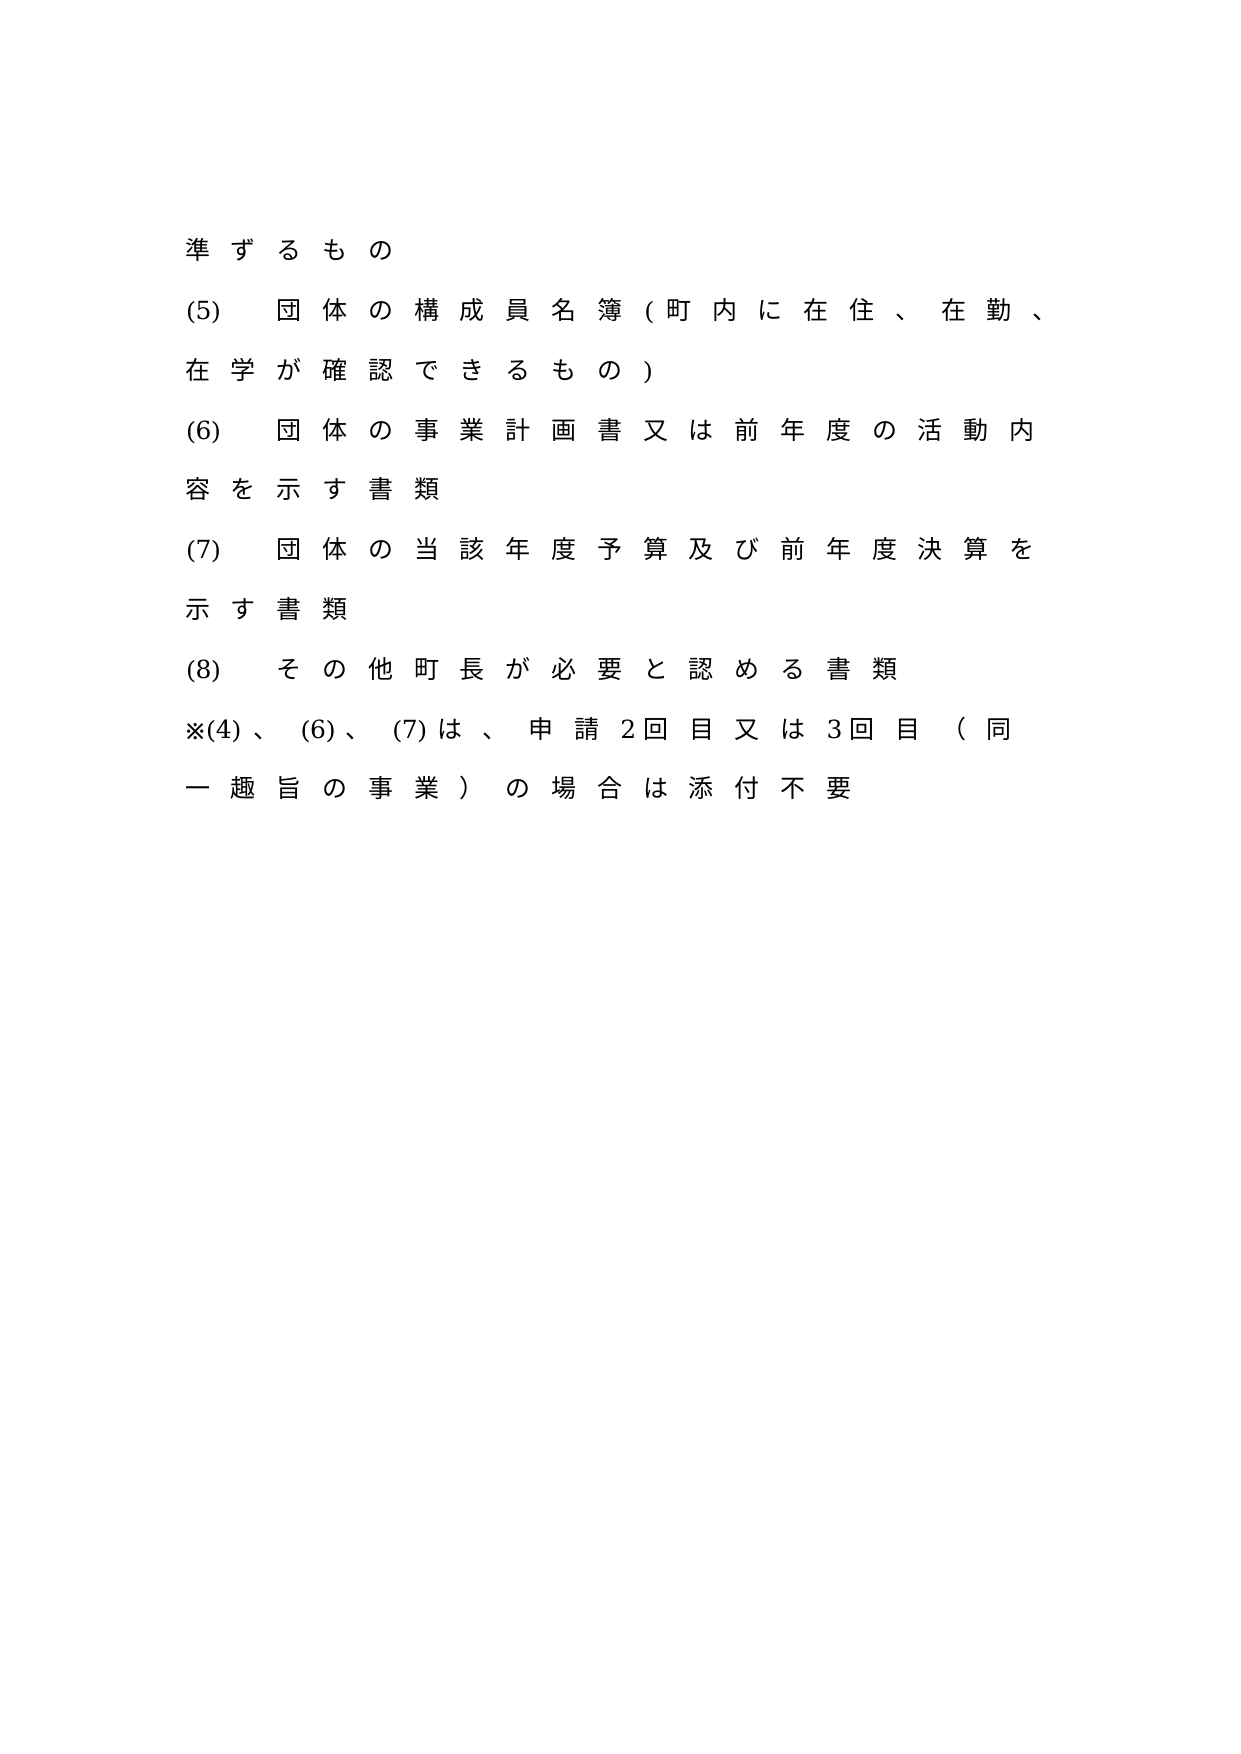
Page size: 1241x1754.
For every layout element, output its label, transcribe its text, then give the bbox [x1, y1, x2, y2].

text (5) 団体の構成員名簿(町内に在住、在勤、在学が確認できるもの) [185, 279, 1056, 398]
text (8) その他町長が必要と認める書類 [185, 638, 1056, 697]
text (6) 団体の事業計画書又は前年度の活動内容を示す書類 [185, 398, 1056, 518]
text ※(4)、(6)、(7)は、申請2回目又は3回目（同一趣旨の事業）の場合は添付不要 [185, 697, 1056, 817]
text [185, 219, 1056, 279]
text (7) 団体の当該年度予算及び前年度決算を示す書類 [185, 518, 1056, 638]
